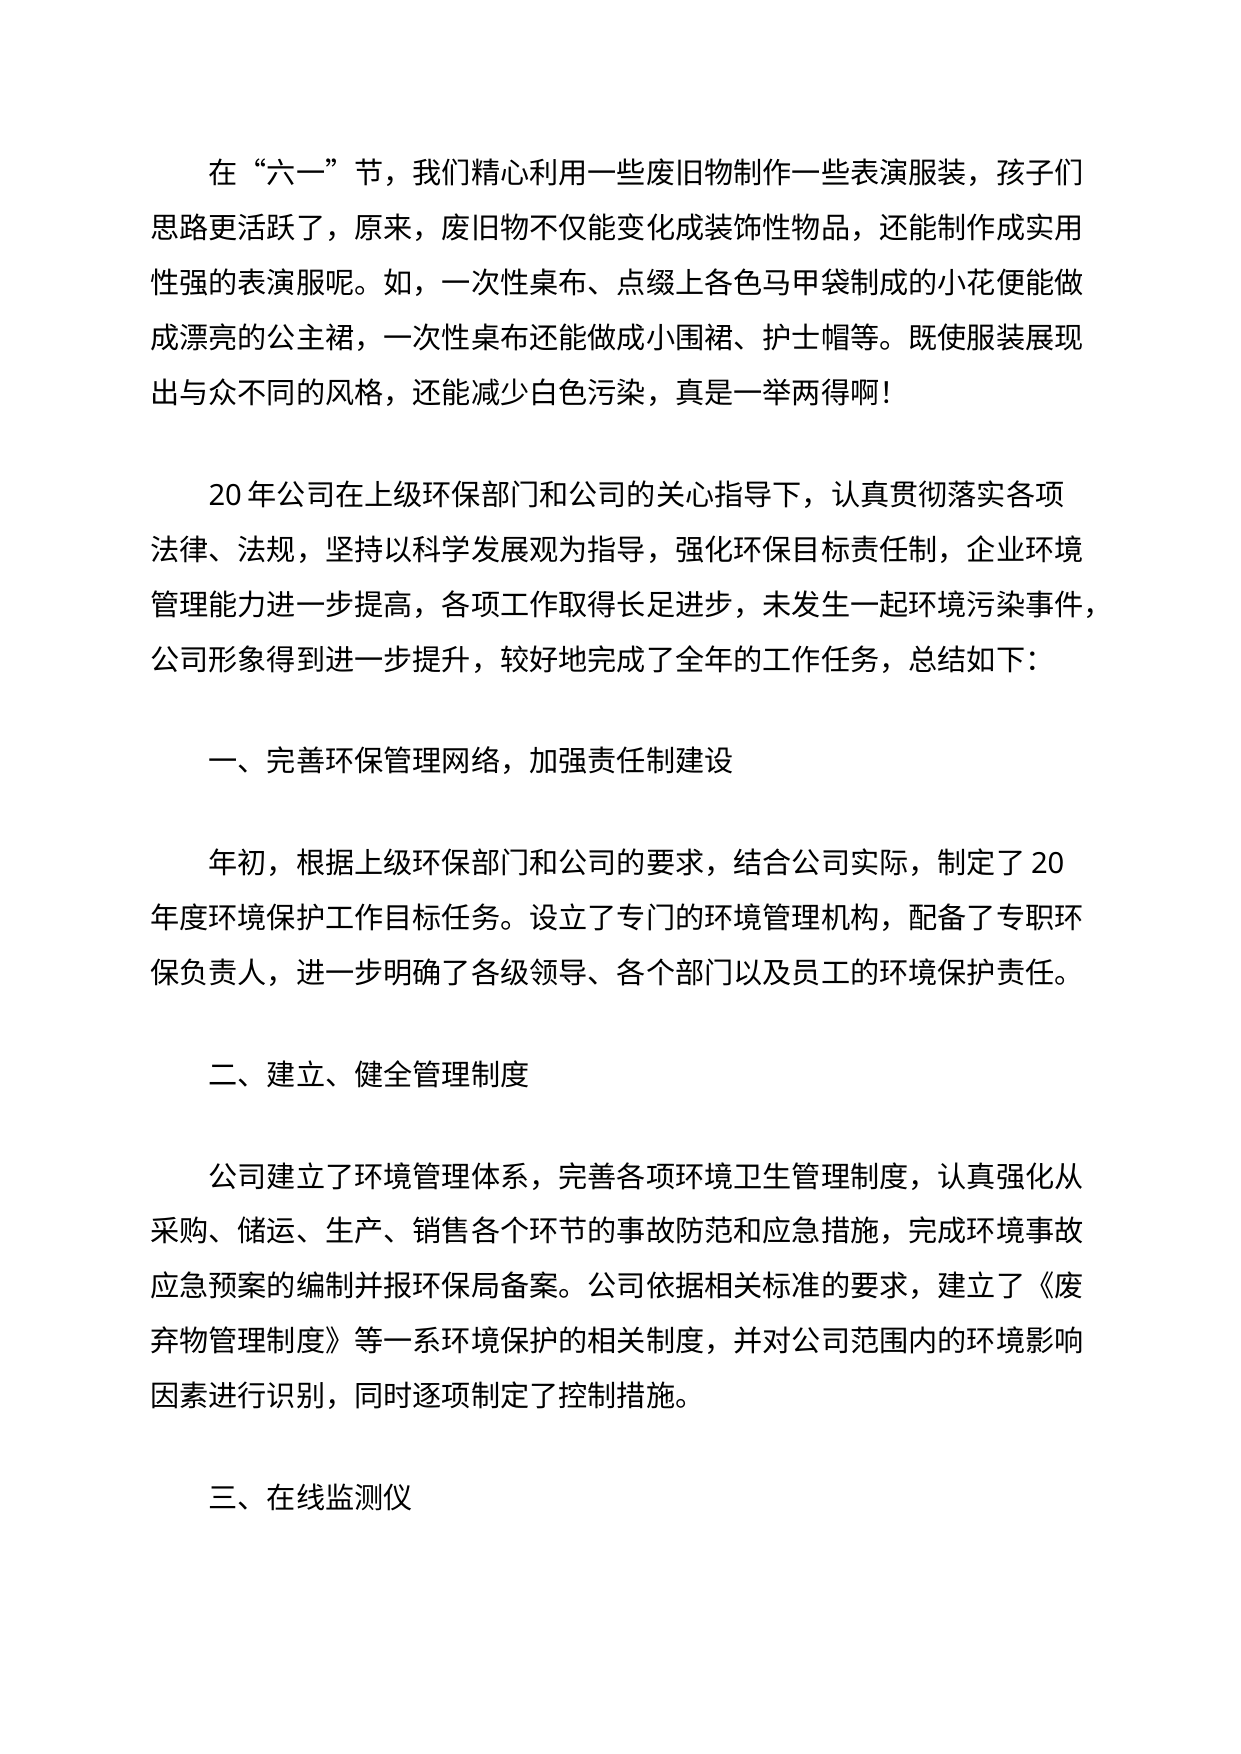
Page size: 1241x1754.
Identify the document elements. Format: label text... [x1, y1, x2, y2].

text 二、建立、健全管理制度 [150, 1051, 1090, 1094]
text 在“六一”节，我们精心利用一些废旧物制作一些表演服装，孩子们思路更活跃了，原来，废旧物不仅能变化成装饰性物品，还能制作成实用性强的表演服呢。如，一次性桌布、点缀上各色马甲袋制成的小花便能做成漂亮的公主裙，一次性桌布还能做成小围裙、护士帽等。既使服装展现出与众不同的风格，还能减少白色污染，真是一举两得啊！ [150, 150, 1090, 412]
text 年初，根据上级环保部门和公司的要求，结合公司实际，制定了20年度环境保护工作目标任务。设立了专门的环境管理机构，配备了专职环保负责人，进一步明确了各级领导、各个部门以及员工的环境保护责任。 [150, 840, 1090, 992]
text 三、在线监测仪 [150, 1474, 1090, 1517]
text 20年公司在上级环保部门和公司的关心指导下，认真贯彻落实各项法律、法规，坚持以科学发展观为指导，强化环保目标责任制，企业环境管理能力进一步提高，各项工作取得长足进步，未发生一起环境污染事件，公司形象得到进一步提升，较好地完成了全年的工作任务，总结如下： [150, 471, 1090, 678]
text 一、完善环保管理网络，加强责任制建设 [150, 738, 1090, 780]
text 公司建立了环境管理体系，完善各项环境卫生管理制度，认真强化从采购、储运、生产、销售各个环节的事故防范和应急措施，完成环境事故应急预案的编制并报环保局备案。公司依据相关标准的要求，建立了《废弃物管理制度》等一系环境保护的相关制度，并对公司范围内的环境影响因素进行识别，同时逐项制定了控制措施。 [150, 1153, 1090, 1415]
